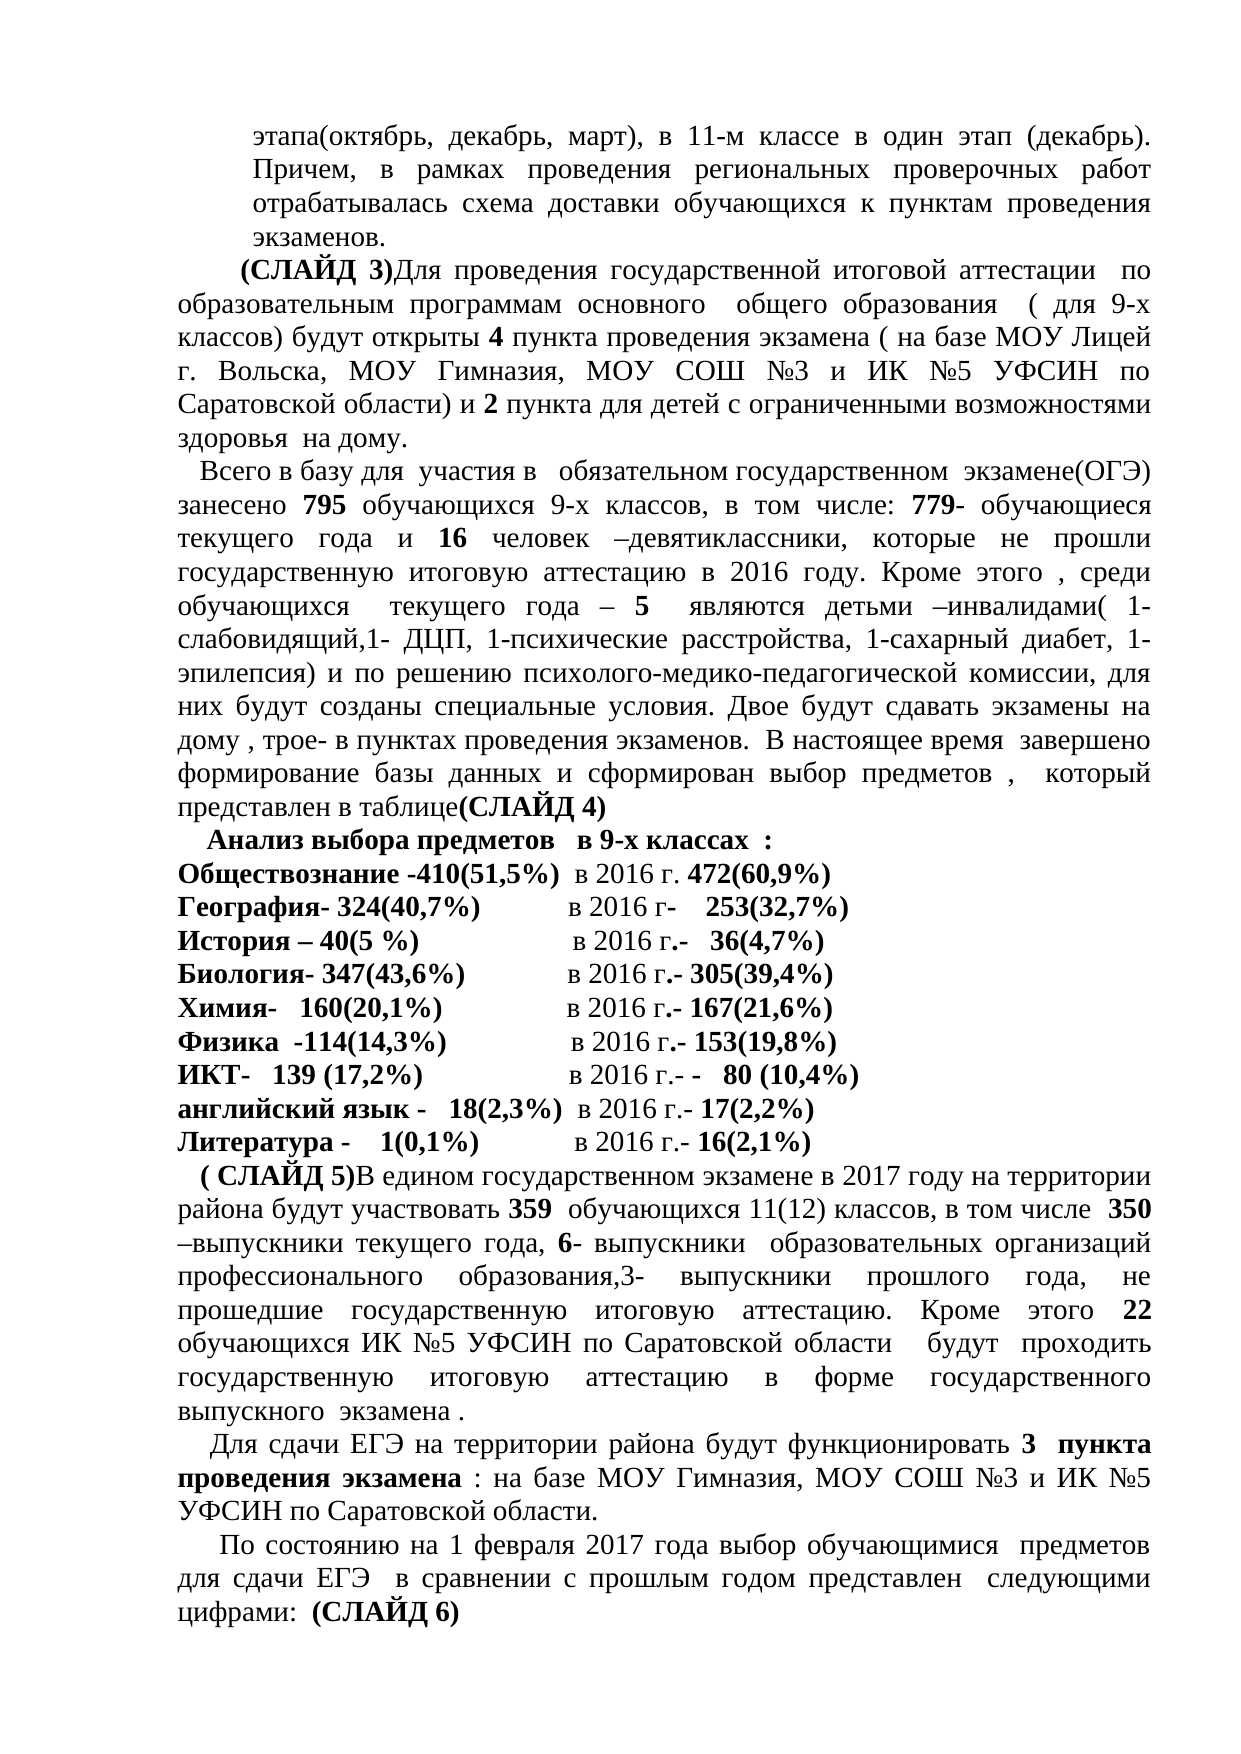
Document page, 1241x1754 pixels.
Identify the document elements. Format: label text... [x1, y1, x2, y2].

text Литература - 1(0,1%) в 2016 г.- 16(2,1%) [177, 1124, 1152, 1158]
text ИКТ- 139 (17,2%) в 2016 г.- - 80 (10,4%) [177, 1057, 1152, 1091]
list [215, 118, 1152, 252]
text Физика -114(14,3%) в 2016 г.- 153(19,8%) [177, 1024, 1152, 1057]
text История – 40(5 %) в 2016 г.- 36(4,7%) [177, 923, 1152, 957]
text География- 324(40,7%) в 2016 г- 253(32,7%) [177, 889, 1152, 923]
text Биология- 347(43,6%) в 2016 г.- 305(39,4%) [177, 957, 1152, 990]
text По состоянию на 1 февраля 2017 года выбор обучающимися предметов для сдачи ЕГЭ в сравнении с прошлым годом представлен следующими цифрами: (СЛАЙД 6) [177, 1527, 1152, 1627]
text английский язык - 18(2,3%) в 2016 г.- 17(2,2%) [177, 1091, 1152, 1124]
text Химия- 160(20,1%) в 2016 г.- 167(21,6%) [177, 990, 1152, 1024]
text Анализ выбора предметов в 9-х классах : [177, 822, 1152, 856]
text Обществознание -410(51,5%) в 2016 г. 472(60,9%) [177, 856, 1152, 889]
text Всего в базу для участия в обязательном государственном экзамене(ОГЭ) занесено 795 обучающихся 9-х классов, в том числе: 779- обучающиеся текущего года и 16 человек –девятиклассники, которые не прошли государственную итоговую аттестацию в 2016 году. Кроме этого , среди обучающихся текущего года – 5 являются детьми –инвалидами( 1- слабовидящий,1- ДЦП, 1-психические расстройства, 1-сахарный диабет, 1-эпилепсия) и по решению психолого-медико-педагогической комиссии, для них будут созданы специальные условия. Двое будут сдавать экзамены на дому , трое- в пунктах проведения экзаменов. В настоящее время завершено формирование базы данных и сформирован выбор предметов , который представлен в таблице(СЛАЙД 4) [177, 453, 1152, 822]
text (СЛАЙД 3)Для проведения государственной итоговой аттестации по образовательным программам основного общего образования ( для 9-х классов) будут открыты 4 пункта проведения экзамена ( на базе МОУ Лицей г. Вольска, МОУ Гимназия, МОУ СОШ №3 и ИК №5 УФСИН по Саратовской области) и 2 пункта для детей с ограниченными возможностями здоровья на дому. [177, 252, 1152, 453]
text ( СЛАЙД 5)В едином государственном экзамене в 2017 году на территории района будут участвовать 359 обучающихся 11(12) классов, в том числе 350 –выпускники текущего года, 6- выпускники образовательных организаций профессионального образования,3- выпускники прошлого года, не прошедшие государственную итоговую аттестацию. Кроме этого 22 обучающихся ИК №5 УФСИН по Саратовской области будут проходить государственную итоговую аттестацию в форме государственного выпускного экзамена . [177, 1158, 1152, 1426]
text Для сдачи ЕГЭ на территории района будут функционировать 3 пункта проведения экзамена : на базе МОУ Гимназия, МОУ СОШ №3 и ИК №5 УФСИН по Саратовской области. [177, 1426, 1152, 1527]
